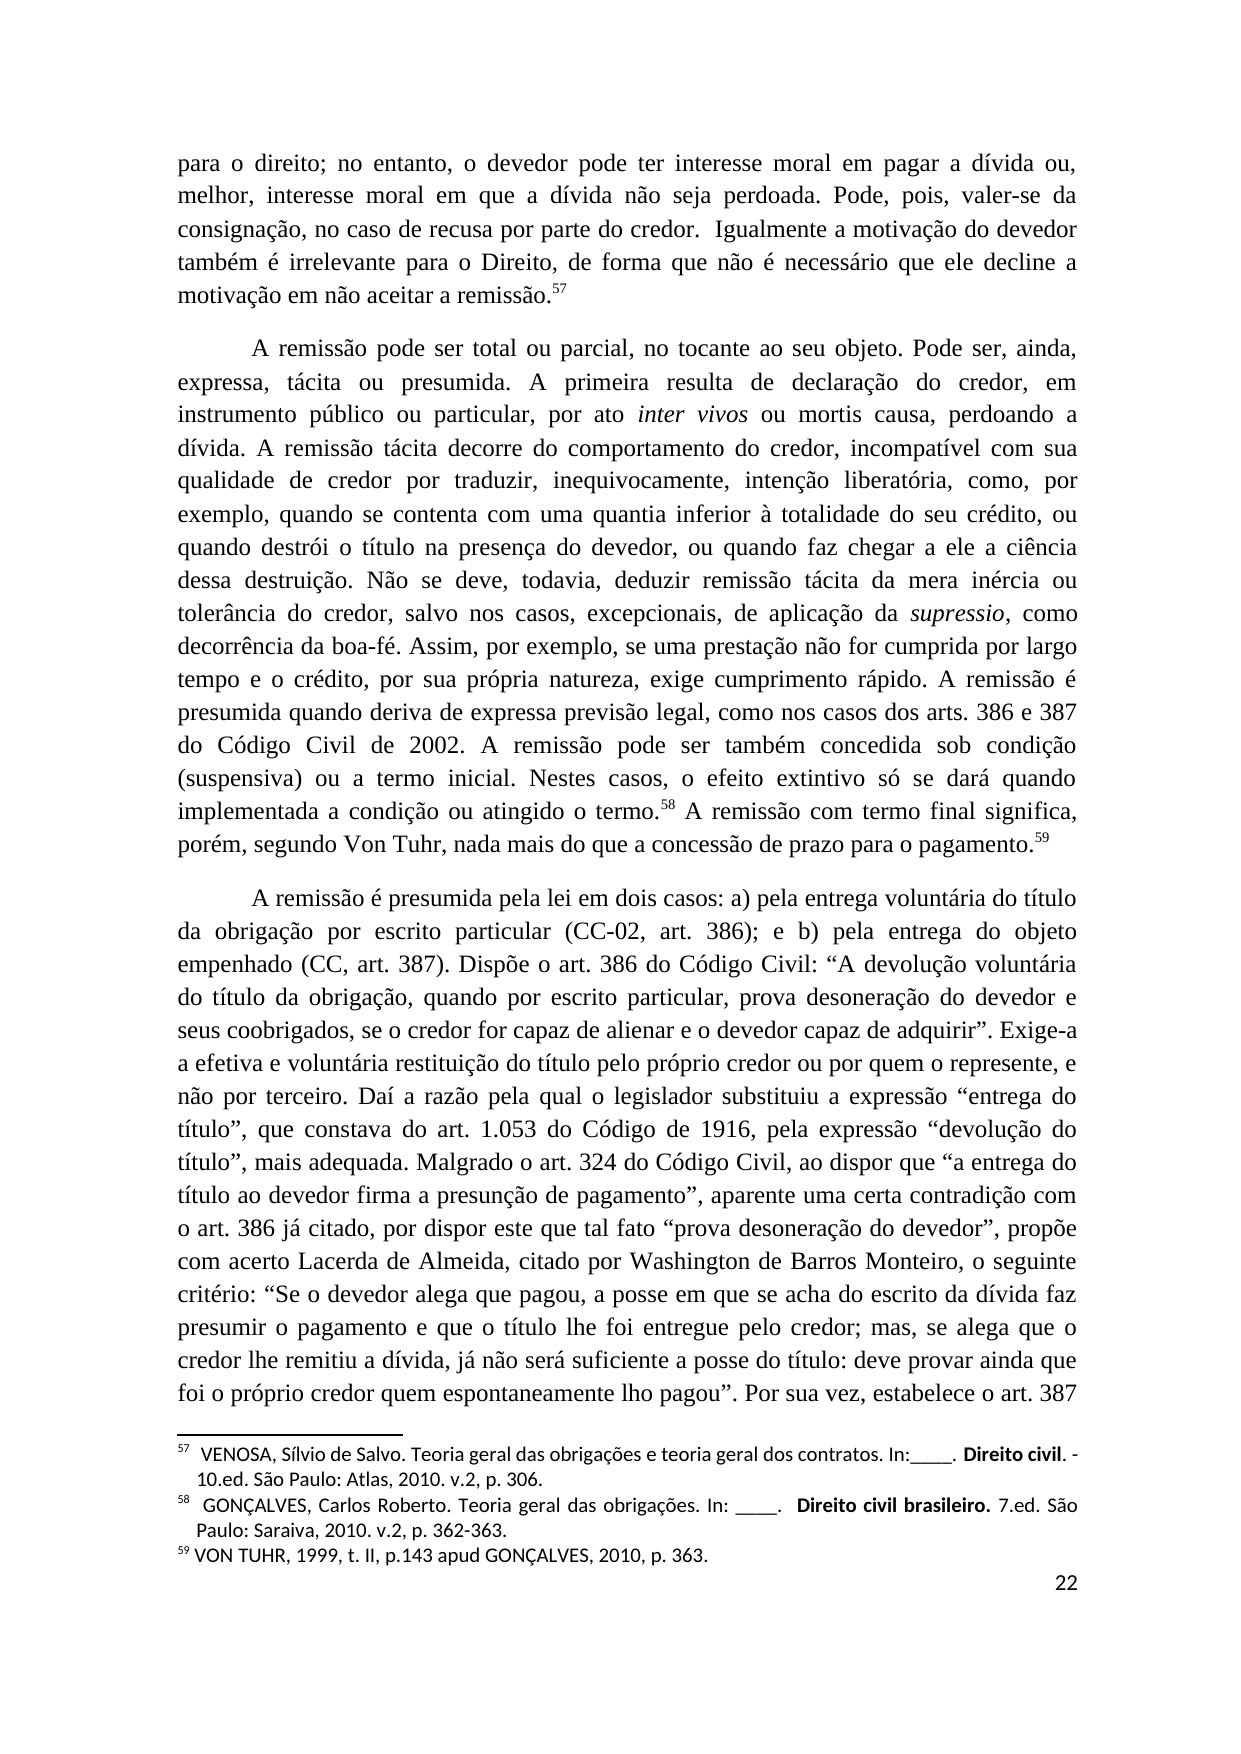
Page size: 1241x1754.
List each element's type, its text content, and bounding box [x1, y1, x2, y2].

text A remissão pode ser total ou parcial, no tocante ao seu objeto. Pode ser, ainda, expressa, tácita ou presumida. A primeira resulta de declaração do credor, em instrumento público ou particular, por ato inter vivos ou mortis causa, perdoando a dívida. A remissão tácita decorre do comportamento do credor, incompatível com sua qualidade de credor por traduzir, inequivocamente, intenção liberatória, como, por exemplo, quando se contenta com uma quantia inferior à totalidade do seu crédito, ou quando destrói o título na presença do devedor, ou quando faz chegar a ele a ciência dessa destruição. Não se deve, todavia, deduzir remissão tácita da mera inércia ou tolerância do credor, salvo nos casos, excepcionais, de aplicação da supressio, como decorrência da boa-fé. Assim, por exemplo, se uma prestação não for cumprida por largo tempo e o crédito, por sua própria natureza, exige cumprimento rápido. A remissão é presumida quando deriva de expressa previsão legal, como nos casos dos arts. 386 e 387 do Código Civil de remissão pode ser também concedida sob condição (suspensiva) ou a termo inicial. Nestes casos, o efeito extintivo só se dará quando implementada a condição ou atingido o termo. A remissão com termo final significa, porém, segundo Von Tuhr, nada mais do que a concessão de prazo para o pagamento. [177, 333, 1078, 858]
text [177, 883, 1078, 1407]
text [177, 148, 1078, 308]
